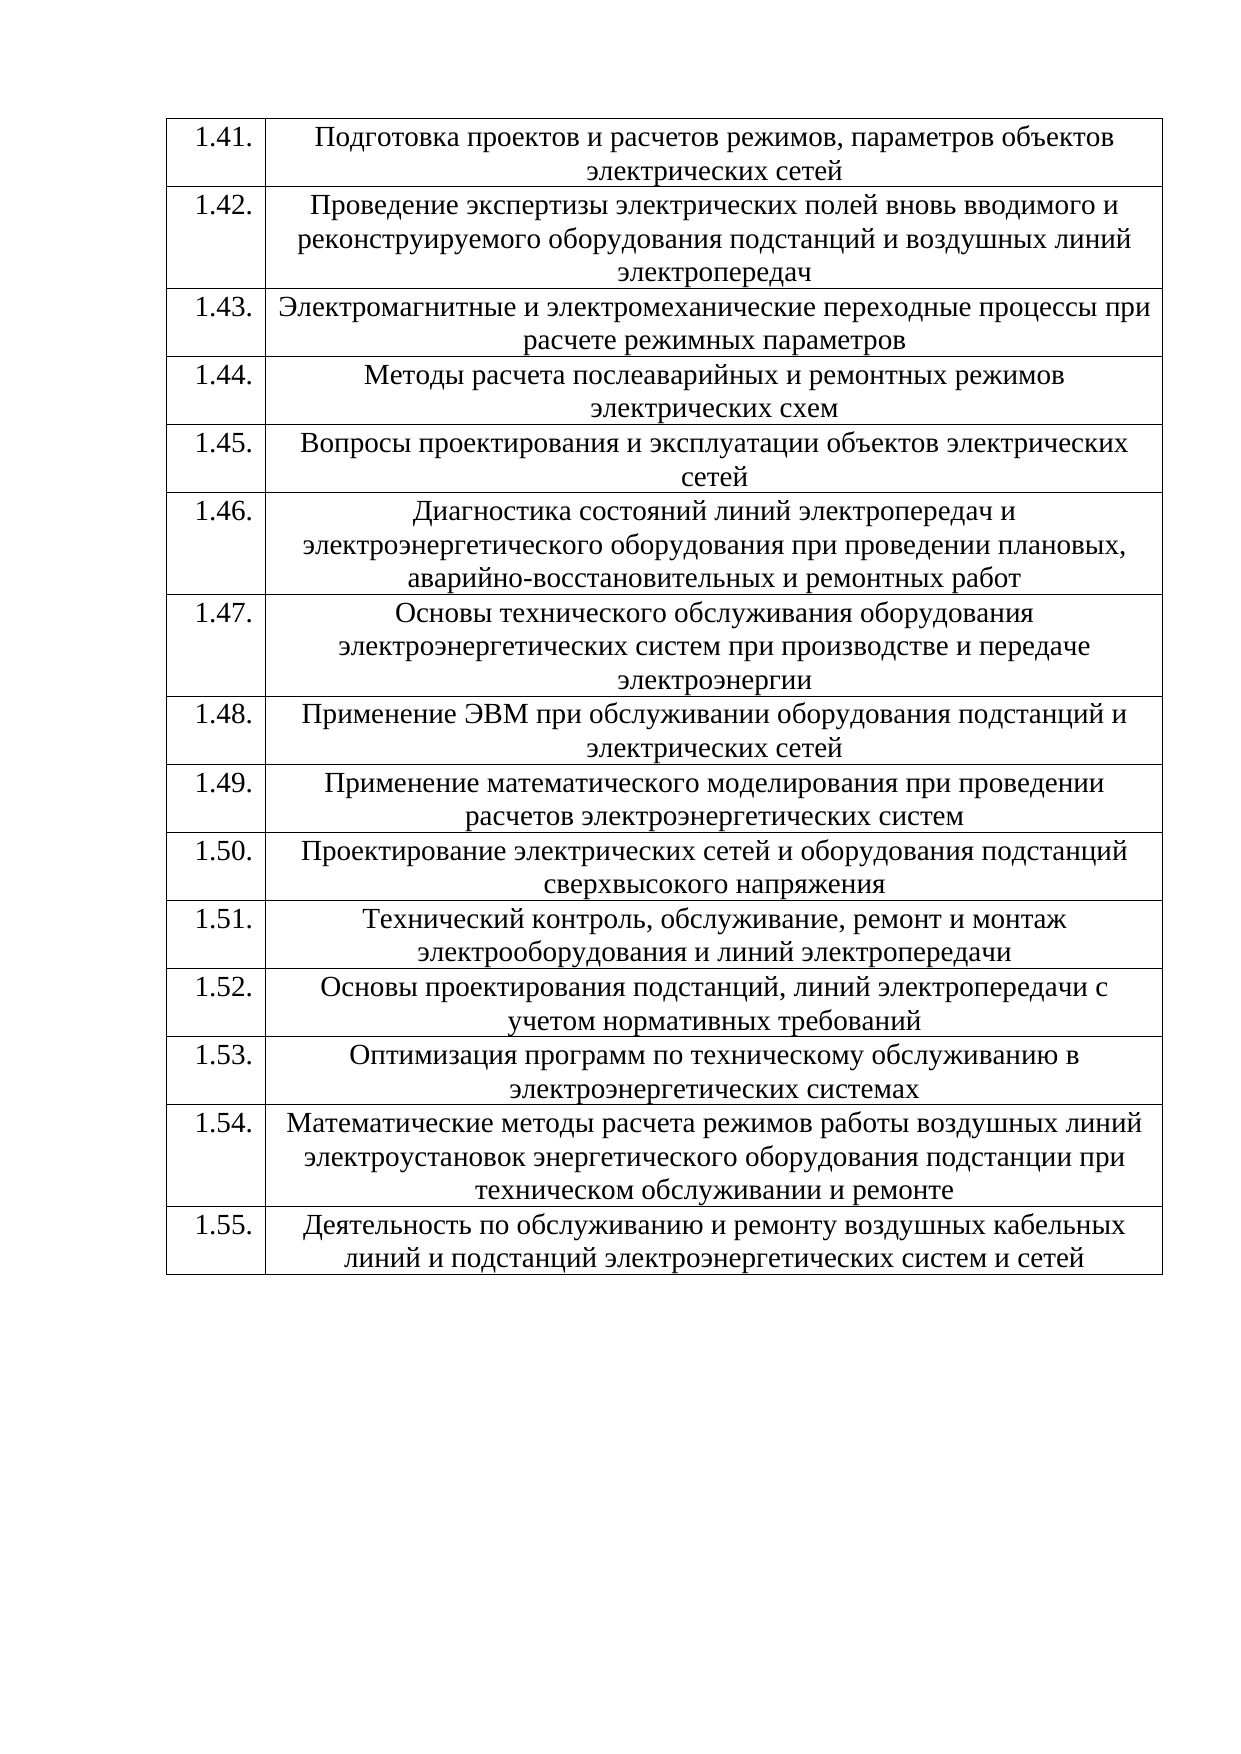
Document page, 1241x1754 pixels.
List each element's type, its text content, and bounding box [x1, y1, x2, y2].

table_cell Применение математического моделирования при проведении расчетов электроэнергетических систем [266, 765, 1162, 832]
table_cell [167, 119, 265, 186]
table_cell Проведение экспертизы электрических полей вновь вводимого и реконструируемого оборудования подстанций и воздушных линий электропередач [266, 187, 1162, 288]
table_cell [167, 1037, 265, 1104]
table_cell [167, 187, 265, 288]
table_cell Оптимизация программ по техническому обслуживанию в электроэнергетических системах [266, 1037, 1162, 1104]
table_cell [167, 765, 265, 832]
table_cell [167, 1105, 265, 1206]
table_cell Применение ЭВМ при обслуживании оборудования подстанций и электрических сетей [266, 697, 1162, 764]
table_cell Деятельность по обслуживанию и ремонту воздушных кабельных линий и подстанций электроэнергетических систем и сетей [266, 1207, 1162, 1274]
table_cell [167, 289, 265, 356]
table_cell Диагностика состояний линий электропередач и электроэнергетического оборудования при проведении плановых, аварийно-восстановительных и ремонтных работ [266, 493, 1162, 594]
table_cell Основы проектирования подстанций, линий электропередачи с учетом нормативных требований [266, 969, 1162, 1036]
table_cell [167, 595, 265, 696]
table_cell [167, 697, 265, 764]
table_cell Подготовка проектов и расчетов режимов, параметров объектов электрических сетей [266, 119, 1162, 186]
table_cell [167, 901, 265, 968]
table_cell Технический контроль, обслуживание, ремонт и монтаж электрооборудования и линий электропередачи [266, 901, 1162, 968]
table_cell Проектирование электрических сетей и оборудования подстанций сверхвысокого напряжения [266, 833, 1162, 900]
table_cell Вопросы проектирования и эксплуатации объектов электрических сетей [266, 425, 1162, 492]
table_cell [167, 969, 265, 1036]
table_cell [167, 1207, 265, 1274]
table_cell [167, 357, 265, 424]
table_cell Математические методы расчета режимов работы воздушных линий электроустановок энергетического оборудования подстанции при техническом обслуживании и ремонте [266, 1105, 1162, 1206]
table_cell [167, 493, 265, 594]
table_cell [167, 425, 265, 492]
table_cell Электромагнитные и электромеханические переходные процессы при расчете режимных параметров [266, 289, 1162, 356]
table_cell Методы расчета послеаварийных и ремонтных режимов электрических схем [266, 357, 1162, 424]
table_cell [167, 833, 265, 900]
table_cell Основы технического обслуживания оборудования электроэнергетических систем при производстве и передаче электроэнергии [266, 595, 1162, 696]
